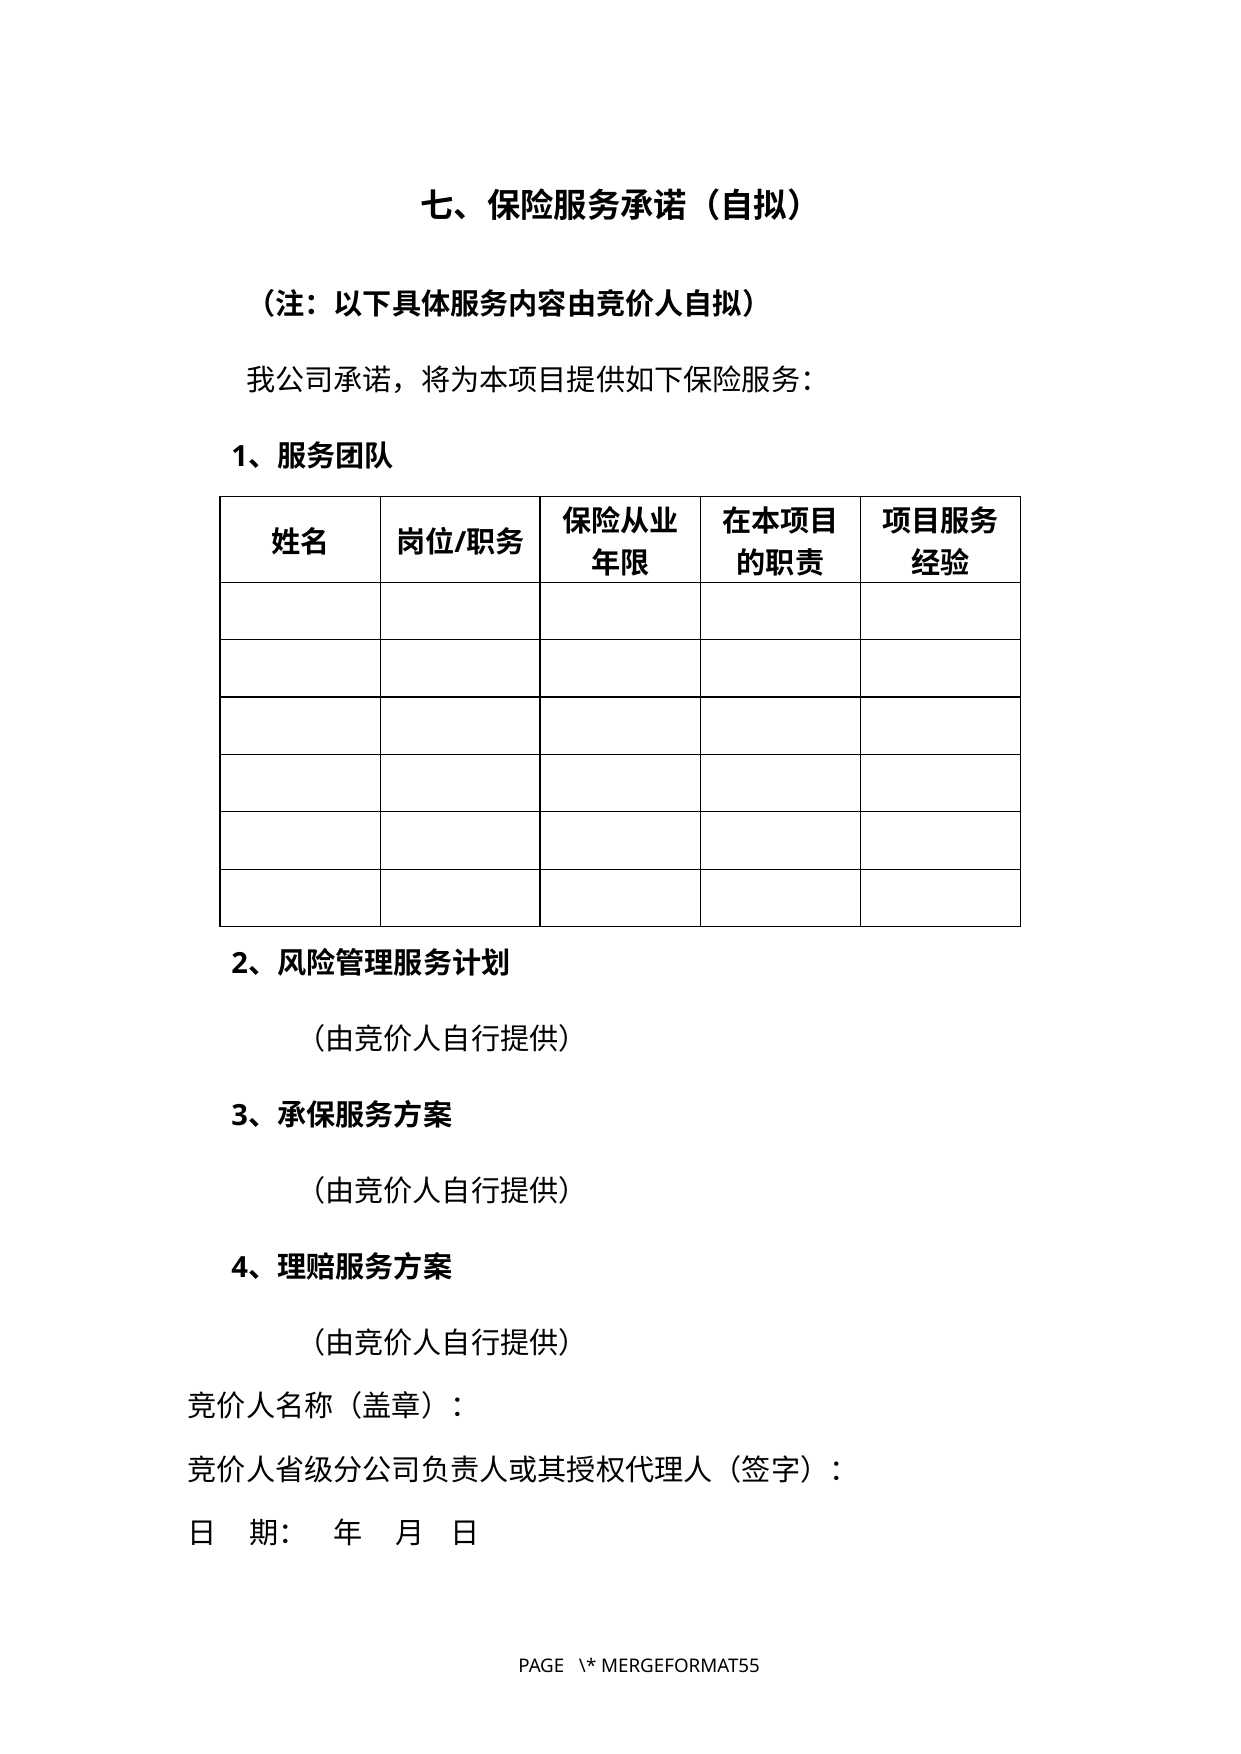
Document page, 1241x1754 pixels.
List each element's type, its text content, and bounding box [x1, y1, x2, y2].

table_cell [541, 755, 700, 811]
table_header 在本项目的职责 [701, 497, 860, 582]
text 4、理赔服务方案 [187, 1243, 1053, 1286]
text 3、承保服务方案 [187, 1092, 1053, 1134]
table_cell [861, 698, 1020, 754]
table_cell [381, 698, 539, 754]
table_cell [701, 698, 860, 754]
table_cell [221, 698, 380, 754]
table_cell [861, 755, 1020, 811]
table_cell [221, 812, 380, 869]
table_cell [701, 640, 860, 696]
table_cell [541, 583, 700, 639]
text 我公司承诺，将为本项目提供如下保险服务： [187, 357, 1053, 399]
table_cell [541, 698, 700, 754]
table_cell [861, 583, 1020, 639]
table_cell [381, 583, 539, 639]
text 竞价人省级分公司负责人或其授权代理人（签字）： [187, 1446, 1003, 1489]
table_header 项目服务经验 [861, 497, 1020, 582]
table_cell [221, 583, 380, 639]
text （由竞价人自行提供） [237, 1016, 1053, 1058]
table_cell [381, 755, 539, 811]
table_cell [381, 870, 539, 926]
table_cell [861, 640, 1020, 696]
table_cell [861, 812, 1020, 869]
table_cell [541, 870, 700, 926]
text 1、服务团队 [187, 432, 1053, 475]
subtitle 七、保险服务承诺（自拟） [187, 179, 1053, 227]
table_cell [221, 640, 380, 696]
table_cell [861, 870, 1020, 926]
table_cell [701, 755, 860, 811]
text （由竞价人自行提供） [237, 1319, 1053, 1362]
table_cell [381, 812, 539, 869]
table_cell [701, 812, 860, 869]
table_cell [221, 755, 380, 811]
text （注：以下具体服务内容由竞价人自拟） [187, 281, 1053, 323]
table_cell [701, 583, 860, 639]
table_cell [541, 812, 700, 869]
text （由竞价人自行提供） [237, 1168, 1053, 1210]
table_cell [381, 640, 539, 696]
text 2、风险管理服务计划 [187, 939, 1053, 982]
text 日 期： 年 月 日 [187, 1510, 1003, 1552]
table_cell [221, 870, 380, 926]
text 竞价人名称（盖章）： [187, 1383, 1003, 1425]
table_cell [701, 870, 860, 926]
table_header 保险从业年限 [541, 497, 700, 582]
table_header 岗位/职务 [381, 497, 539, 582]
table_cell [541, 640, 700, 696]
table_header 姓名 [221, 497, 380, 582]
